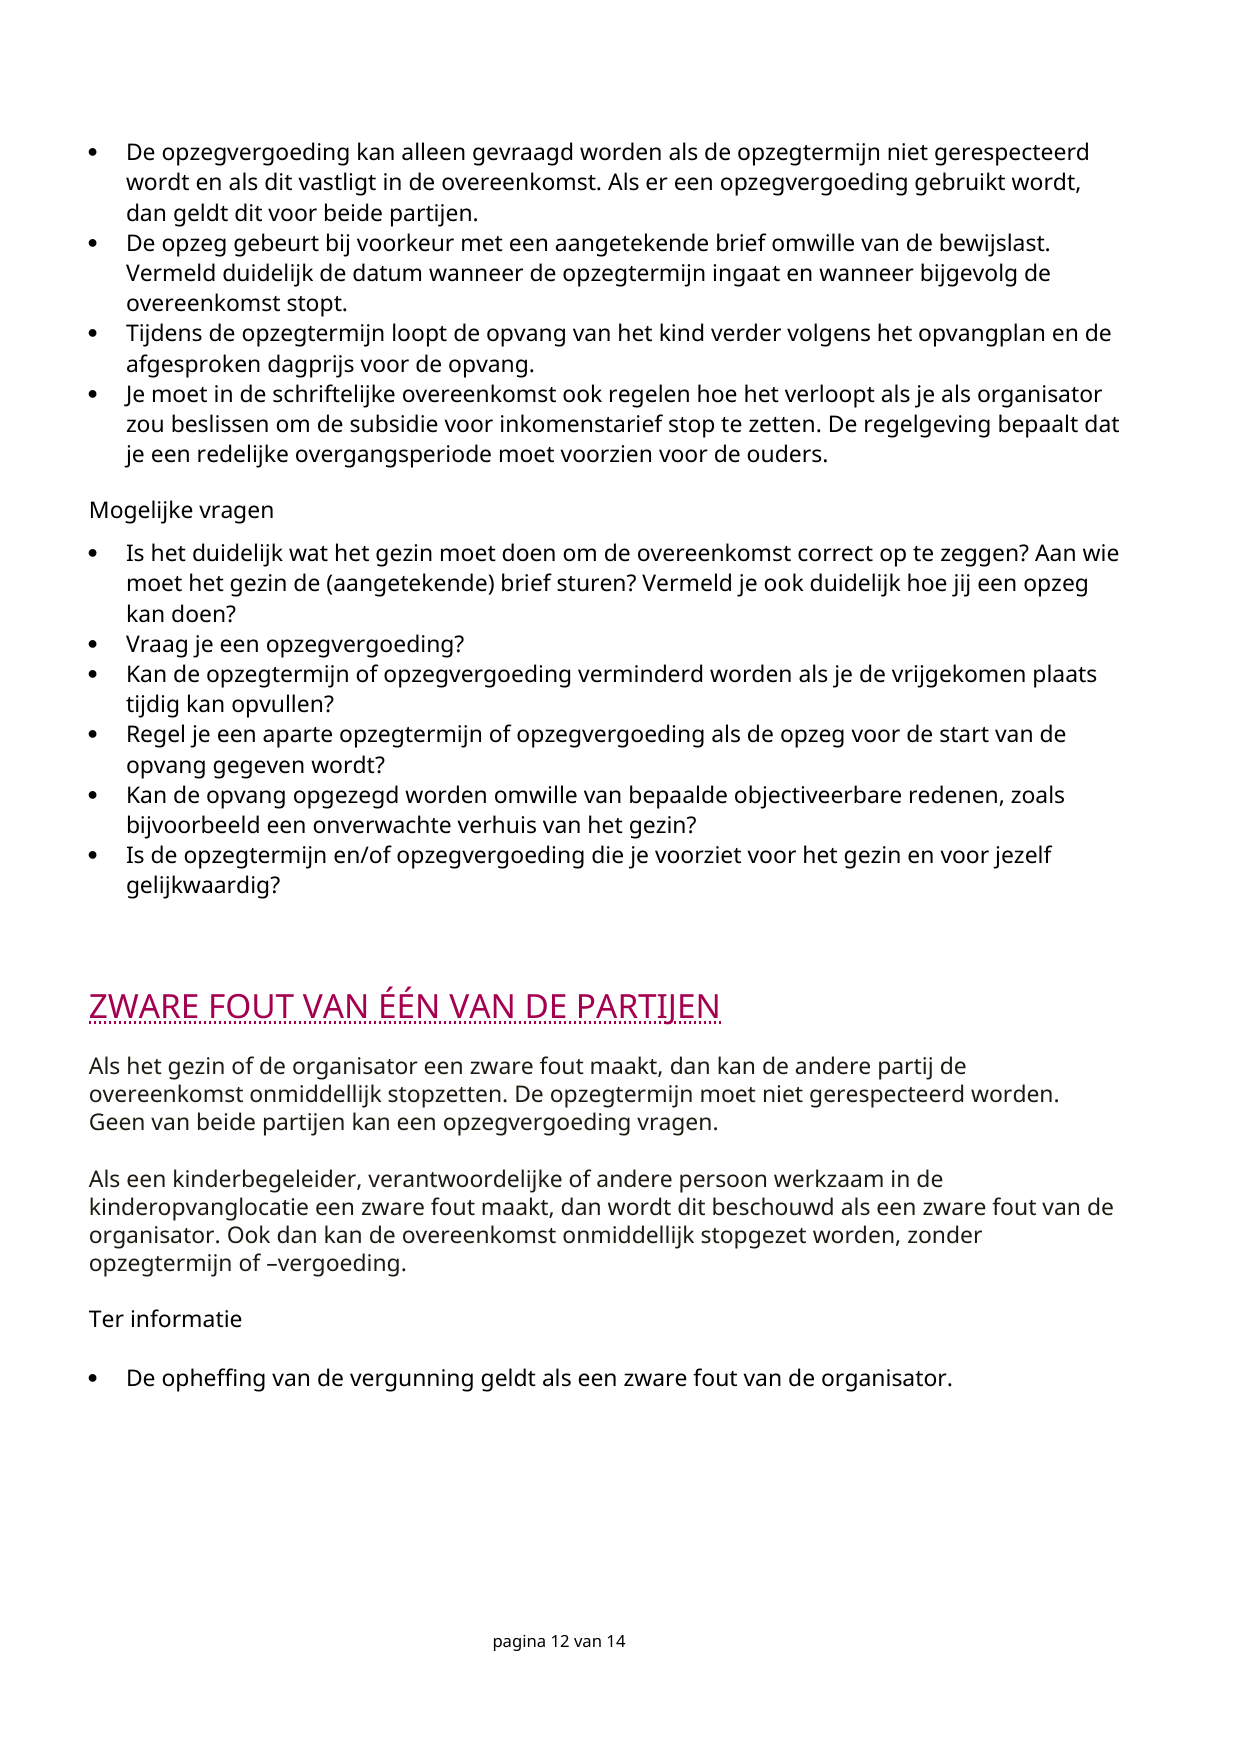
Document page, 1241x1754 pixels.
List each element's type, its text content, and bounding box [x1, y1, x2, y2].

text Regel je een aparte opzegtermijn of opzegvergoeding als de opzeg voor de start van de opvang gegeven wordt? [89, 719, 1122, 779]
text Als het gezin of de organisator een zware fout maakt, dan kan de andere partij de overeenkomst onmiddellijk stopzetten. De opzegtermijn moet niet gerespecteerd worden. Geen van beide partijen kan een opzegvergoeding vragen. [89, 1052, 1122, 1136]
text Je moet in de schriftelijke overeenkomst ook regelen hoe het verloopt als je als organisator zou beslissen om de subsidie voor inkomenstarief stop te zetten. De regelgeving bepaalt dat je een redelijke overgangsperiode moet voorzien voor de ouders. [89, 378, 1122, 469]
text Kan de opvang opgezegd worden omwille van bepaalde objectiveerbare redenen, zoals bijvoorbeeld een onverwachte verhuis van het gezin? [89, 779, 1122, 839]
text Mogelijke vragen [89, 494, 1122, 525]
text De opzegvergoeding kan alleen gevraagd worden als de opzegtermijn niet gerespecteerd wordt en als dit vastligt in de overeenkomst. Als er een opzegvergoeding gebruikt wordt, dan geldt dit voor beide partijen. [89, 136, 1122, 227]
text Is de opzegtermijn en/of opzegvergoeding die je voorziet voor het gezin en voor jezelf gelijkwaardig? [89, 839, 1122, 900]
text Kan de opzegtermijn of opzegvergoeding verminderd worden als je de vrijgekomen plaats tijdig kan opvullen? [89, 658, 1122, 719]
text Ter informatie [89, 1305, 1122, 1333]
text De opzeg gebeurt bij voorkeur met een aangetekende brief omwille van de bewijslast. Vermeld duidelijk de datum wanneer de opzegtermijn ingaat en wanneer bijgevolg de overeenkomst stopt. [89, 227, 1122, 318]
text Als een kinderbegeleider, verantwoordelijke of andere persoon werkzaam in de kinderopvanglocatie een zware fout maakt, dan wordt dit beschouwd als een zware fout van de organisator. Ook dan kan de overeenkomst onmiddellijk stopgezet worden, zonder opzegtermijn of –vergoeding. [89, 1164, 1122, 1277]
text De opheffing van de vergunning geldt als een zware fout van de organisator. [89, 1361, 1122, 1393]
text Is het duidelijk wat het gezin moet doen om de overeenkomst correct op te zeggen? Aan wie moet het gezin de (aangetekende) brief sturen? Vermeld je ook duidelijk hoe jij een opzeg kan doen? [89, 537, 1122, 628]
subtitle zware fout van één van de partijen [89, 985, 1122, 1027]
text Tijdens de opzegtermijn loopt de opvang van het kind verder volgens het opvangplan en de afgesproken dagprijs voor de opvang. [89, 318, 1122, 378]
text Vraag je een opzegvergoeding? [89, 628, 1122, 658]
